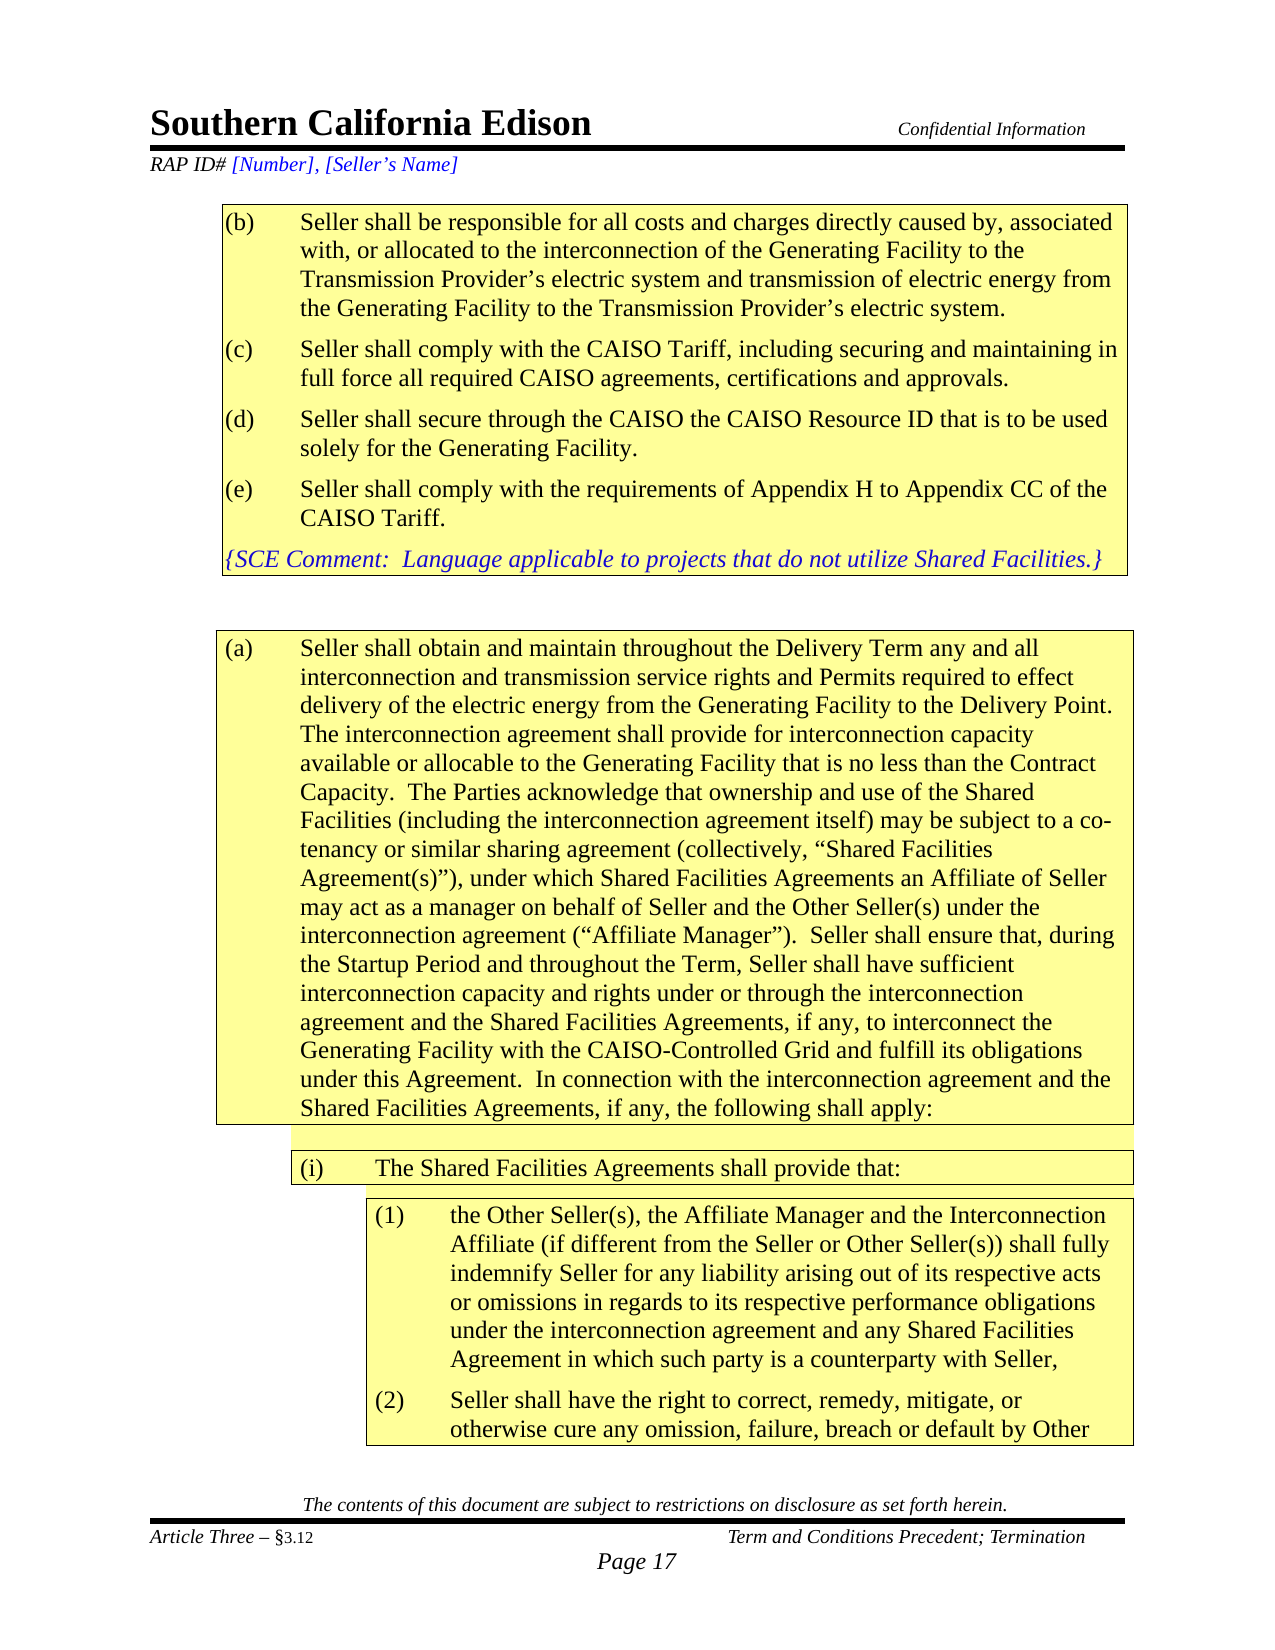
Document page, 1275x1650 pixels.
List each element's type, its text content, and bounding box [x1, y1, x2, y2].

list Seller shall comply with the requirements of Appendix H to Appendix CC of the CAISO Tariff. [223, 471, 1127, 532]
list Seller shall obtain and maintain throughout the Delivery Term any and all interconnection and transmission service rights and Permits required to effect delivery of the electric energy from the Generating Facility to the Delivery Point. The interconnection agreement shall provide for interconnection capacity available or allocable to the Generating Facility that is no less than the Contract Capacity. The Parties acknowledge that ownership and use of the Shared Facilities (including the interconnection agreement itself) may be subject to a co-tenancy or similar sharing agreement (collectively, “Shared Facilities Agreement(s)”), under which Shared Facilities Agreements an Affiliate of Seller may act as a manager on behalf of Seller and the Other Seller(s) under the interconnection agreement (“Affiliate Manager”). Seller shall ensure that, during the Startup Period and throughout the Term, Seller shall have sufficient interconnection capacity and rights under or through the interconnection agreement and the Shared Facilities Agreements, if any, to interconnect the Generating Facility with the CAISO-Controlled Grid and fulfill its obligations under this Agreement. In connection with the interconnection agreement and the Shared Facilities Agreements, if any, the following shall apply: [217, 631, 1133, 1124]
list Seller shall secure through the CAISO the CAISO Resource ID that is to be used solely for the Generating Facility. [223, 401, 1127, 462]
list the Other Seller(s), the Affiliate Manager and the Interconnection Affiliate (if different from the Seller or Other Seller(s)) shall fully indemnify Seller for any liability arising out of its respective acts or omissions in regards to its respective performance obligations under the interconnection agreement and any Shared Facilities Agreement in which such party is a counterparty with Seller, [367, 1199, 1133, 1373]
list The Shared Facilities Agreements shall provide that: [292, 1151, 1133, 1184]
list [367, 1382, 1133, 1445]
list Seller shall comply with the CAISO Tariff, including securing and maintaining in full force all required CAISO agreements, certifications and approvals. [223, 331, 1127, 392]
list {SCE Comment: Language applicable to projects that do not utilize Shared Facilities.} [223, 541, 1127, 575]
list Seller shall be responsible for all costs and charges directly caused by, associated with, or allocated to the interconnection of the Generating Facility to the Transmission Provider’s electric system and transmission of electric energy from the Generating Facility to the Transmission Provider’s electric system. [223, 205, 1127, 322]
